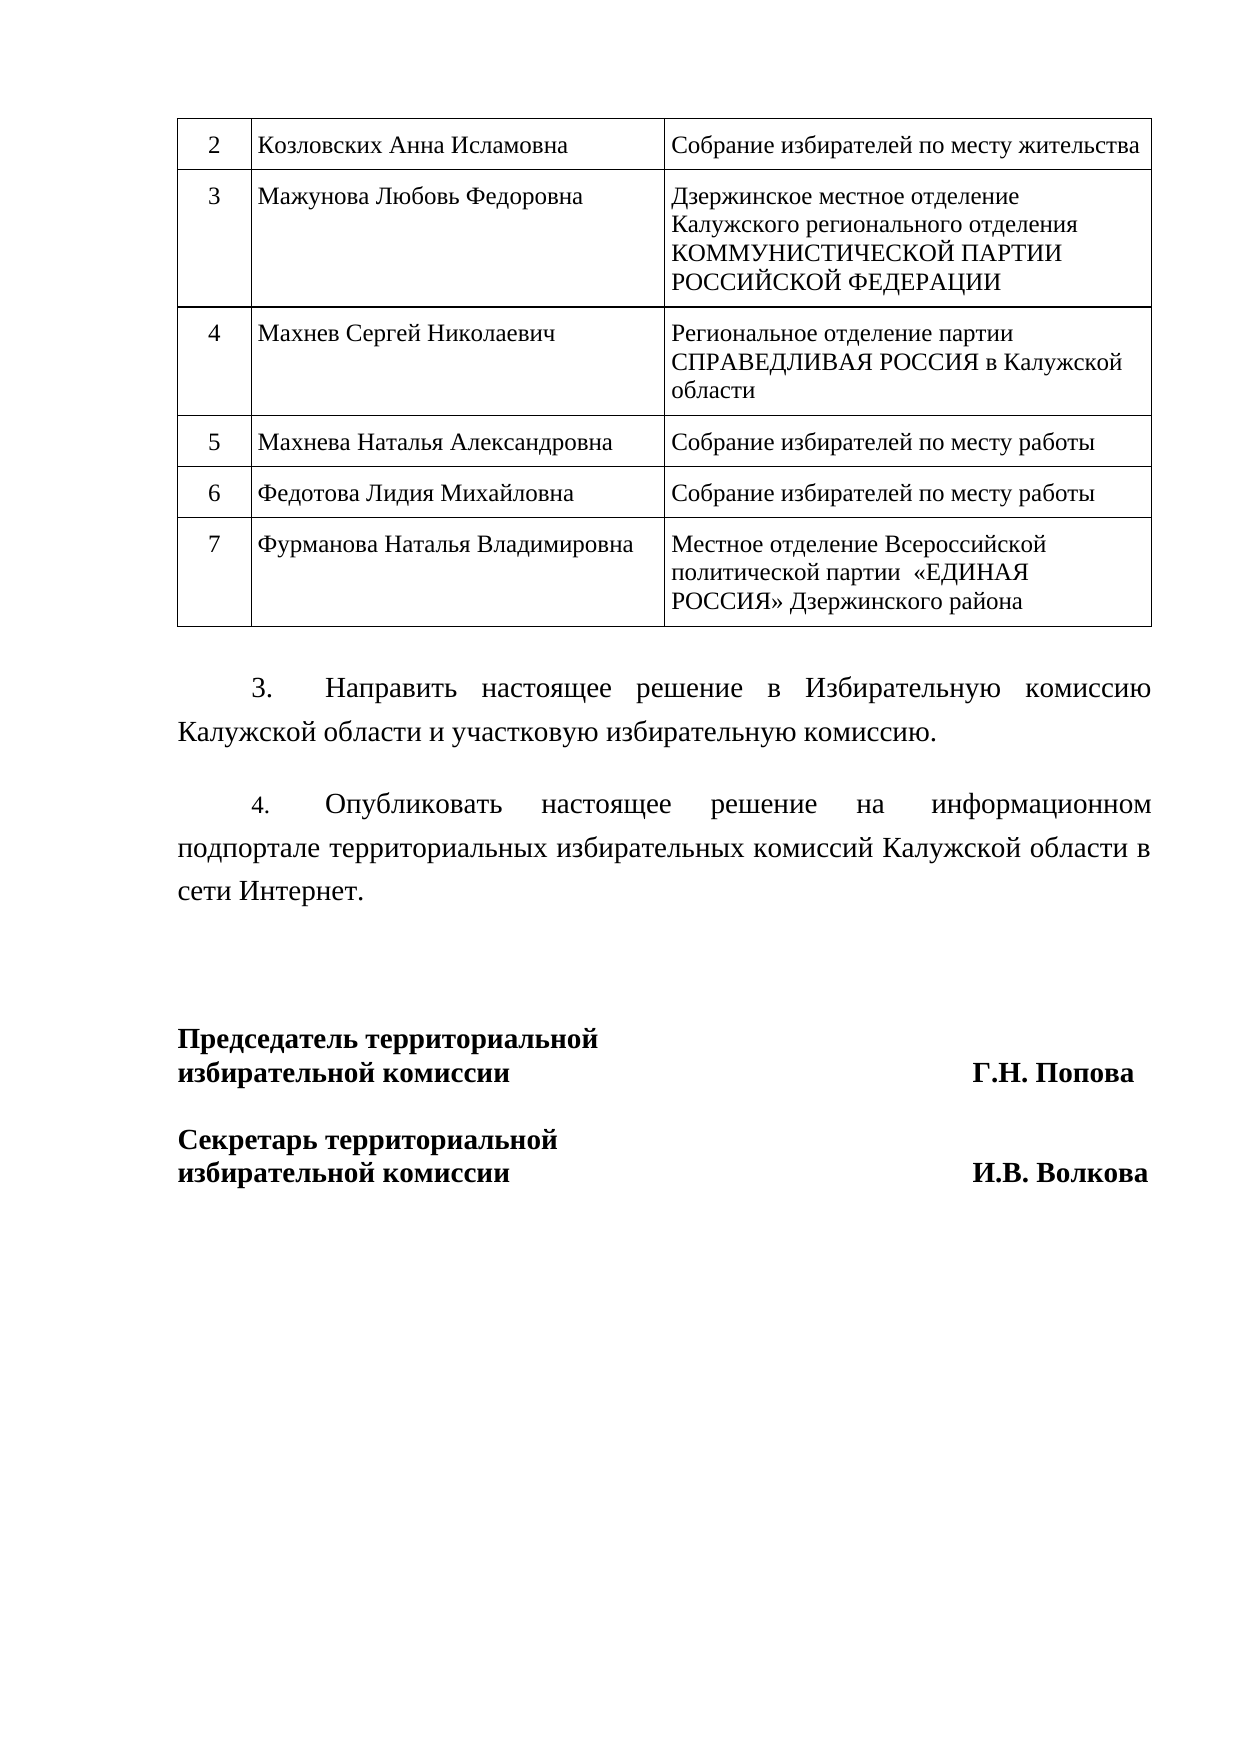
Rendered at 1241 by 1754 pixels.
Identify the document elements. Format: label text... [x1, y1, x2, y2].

table_cell Махнев Сергей Николаевич [252, 308, 664, 415]
table_cell Местное отделение Всероссийской политической партии «ЕДИНАЯ РОССИЯ» Дзержинского района [665, 518, 1151, 626]
table_cell Козловских Анна Исламовна [252, 119, 664, 169]
table_cell Дзержинское местное отделение Калужского регионального отделения КОММУНИСТИЧЕСКОЙ ПАРТИИ РОССИЙСКОЙ ФЕДЕРАЦИИ [665, 170, 1151, 306]
table_cell 3 [178, 170, 251, 306]
table_cell Региональное отделение партии СПРАВЕДЛИВАЯ РОССИЯ в Калужской области [665, 308, 1151, 415]
list Направить настоящее решение в Избирательную комиссию Калужской области и участковую избирательную комиссию. [177, 670, 1152, 747]
table_cell Мажунова Любовь Федоровна [252, 170, 664, 306]
table_cell Федотова Лидия Михайловна [252, 467, 664, 517]
table_cell Махнева Наталья Александровна [252, 416, 664, 466]
table_cell Фурманова Наталья Владимировна [252, 518, 664, 626]
text избирательной комиссии Г.Н. Попова [177, 1055, 1152, 1088]
table_cell 6 [178, 467, 251, 517]
table_cell 5 [178, 416, 251, 466]
table_cell Собрание избирателей по месту работы [665, 416, 1151, 466]
table_cell 2 [178, 119, 251, 169]
table_cell 7 [178, 518, 251, 626]
text Председатель территориальной [177, 1021, 1152, 1055]
text Секретарь территориальной [177, 1122, 1152, 1155]
text избирательной комиссии И.В. Волкова [177, 1155, 1152, 1189]
table_cell Собрание избирателей по месту работы [665, 467, 1151, 517]
list Опубликовать настоящее решение на информационном подпортале территориальных избирательных комиссий Калужской области в сети Интернет. [177, 786, 1152, 907]
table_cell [665, 119, 1151, 169]
table_cell 4 [178, 308, 251, 415]
